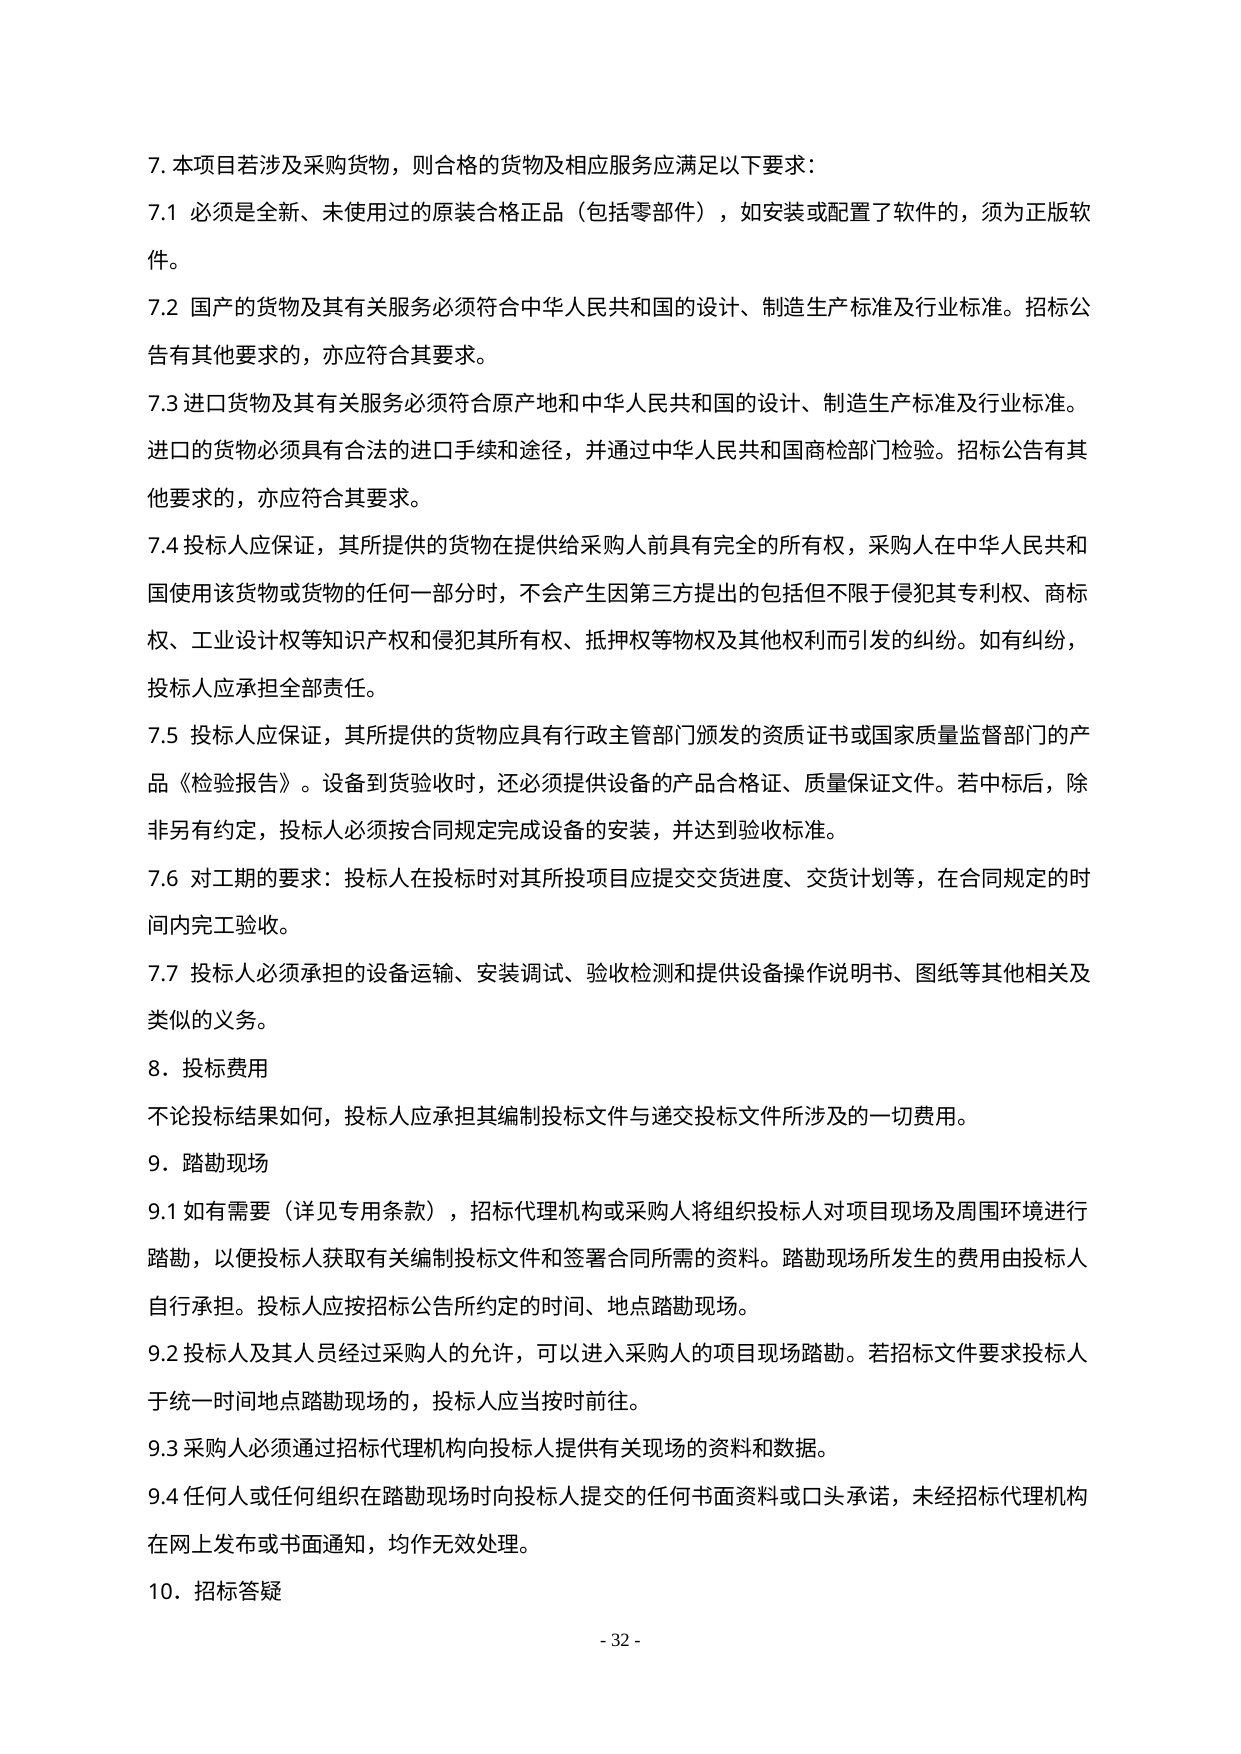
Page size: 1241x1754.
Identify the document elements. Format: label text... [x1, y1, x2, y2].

text 7.7 投标人必须承担的设备运输、安装调试、验收检测和提供设备操作说明书、图纸等其他相关及类似的义务。 [148, 956, 1092, 1035]
text 9.3采购人必须通过招标代理机构向投标人提供有关现场的资料和数据。 [148, 1431, 1092, 1463]
text 7. 本项目若涉及采购货物，则合格的货物及相应服务应满足以下要求： [148, 148, 1092, 179]
text 9．踏勘现场 [148, 1146, 1092, 1178]
text 7.3进口货物及其有关服务必须符合原产地和中华人民共和国的设计、制造生产标准及行业标准。进口的货物必须具有合法的进口手续和途径，并通过中华人民共和国商检部门检验。招标公告有其他要求的，亦应符合其要求。 [148, 386, 1092, 512]
text 7.5 投标人应保证，其所提供的货物应具有行政主管部门颁发的资质证书或国家质量监督部门的产品《检验报告》。设备到货验收时，还必须提供设备的产品合格证、质量保证文件。若中标后，除非另有约定，投标人必须按合同规定完成设备的安装，并达到验收标准。 [148, 718, 1092, 845]
text 9.4任何人或任何组织在踏勘现场时向投标人提交的任何书面资料或口头承诺，未经招标代理机构在网上发布或书面通知，均作无效处理。 [148, 1479, 1092, 1558]
text 不论投标结果如何，投标人应承担其编制投标文件与递交投标文件所涉及的一切费用。 [148, 1099, 1092, 1130]
text 9.2投标人及其人员经过采购人的允许，可以进入采购人的项目现场踏勘。若招标文件要求投标人于统一时间地点踏勘现场的，投标人应当按时前往。 [148, 1336, 1092, 1416]
text 7.2 国产的货物及其有关服务必须符合中华人民共和国的设计、制造生产标准及行业标准。招标公告有其他要求的，亦应符合其要求。 [148, 290, 1092, 370]
text 7.4投标人应保证，其所提供的货物在提供给采购人前具有完全的所有权，采购人在中华人民共和国使用该货物或货物的任何一部分时，不会产生因第三方提出的包括但不限于侵犯其专利权、商标权、工业设计权等知识产权和侵犯其所有权、抵押权等物权及其他权利而引发的纠纷。如有纠纷，投标人应承担全部责任。 [148, 528, 1092, 702]
text 10．招标答疑 [148, 1574, 1092, 1606]
text 7.1 必须是全新、未使用过的原装合格正品（包括零部件），如安装或配置了软件的，须为正版软件。 [148, 195, 1092, 274]
text 7.6 对工期的要求：投标人在投标时对其所投项目应提交交货进度、交货计划等，在合同规定的时间内完工验收。 [148, 861, 1092, 940]
text 9.1如有需要（详见专用条款），招标代理机构或采购人将组织投标人对项目现场及周围环境进行踏勘，以便投标人获取有关编制投标文件和签署合同所需的资料。踏勘现场所发生的费用由投标人自行承担。投标人应按招标公告所约定的时间、地点踏勘现场。 [148, 1194, 1092, 1321]
text 8．投标费用 [148, 1051, 1092, 1083]
